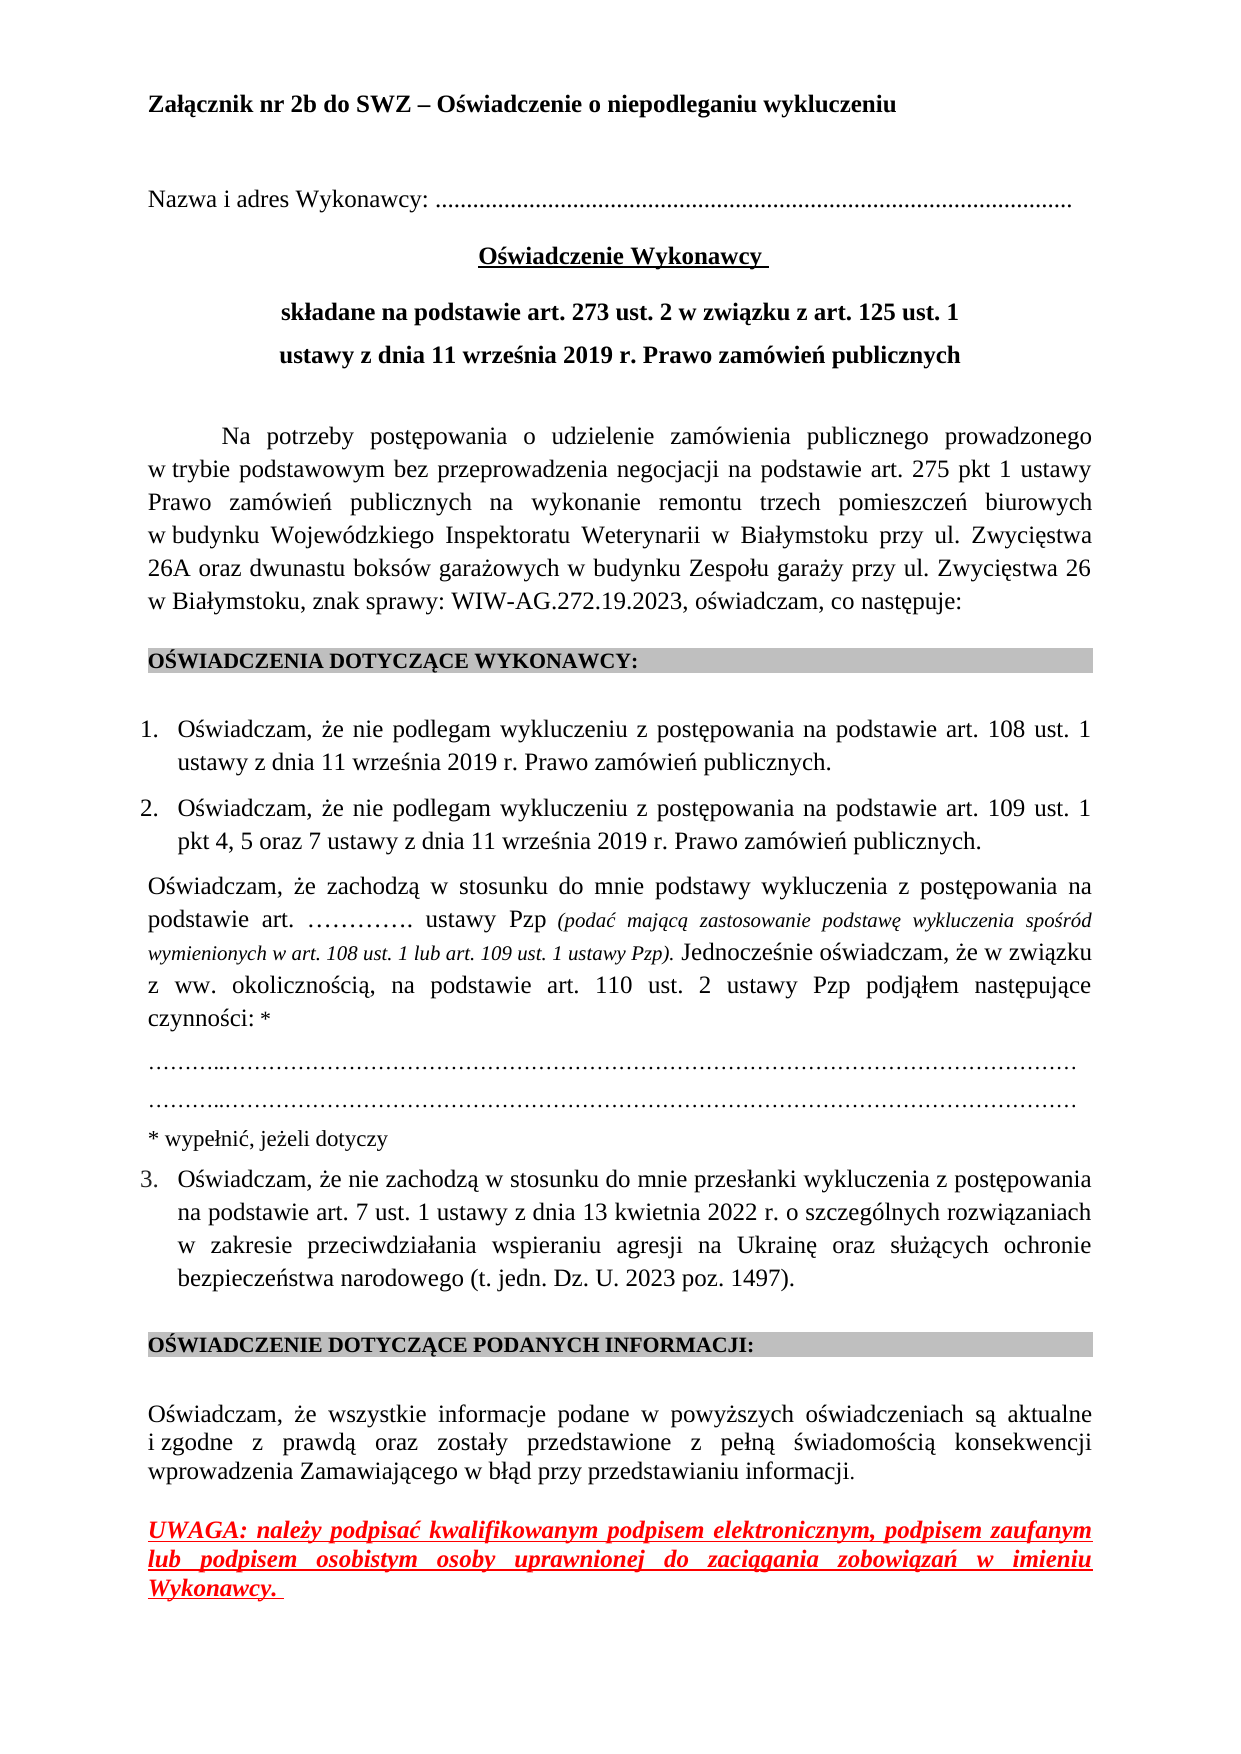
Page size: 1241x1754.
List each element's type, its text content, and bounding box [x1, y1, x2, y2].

text ustawy z dnia 11 września 2019 r. Prawo zamówień publicznych [148, 340, 1093, 369]
text Oświadczam, że zachodzą w stosunku do mnie podstawy wykluczenia z postępowania na podstawie art. …………. ustawy Pzp (podać mającą zastosowanie podstawę wykluczenia spośród wymienionych w art. 108 ust. 1 lub art. 109 ust. 1 ustawy Pzp). Jednocześnie oświadczam, że w związku z ww. okolicznością, na podstawie art. 110 ust. 2 ustawy Pzp podjąłem następujące czynności: * [148, 871, 1093, 1032]
list Oświadczam, że nie podlegam wykluczeniu z postępowania na podstawie art. 108 ust. 1 ustawy z dnia 11 września 2019 r. Prawo zamówień publicznych. [140, 714, 1093, 776]
text UWAGA: należy podpisać kwalifikowanym podpisem elektronicznym, podpisem zaufanym lub podpisem osobistym osoby uprawnionej do zaciągania zobowiązań w imieniu Wykonawcy. [148, 1516, 1093, 1541]
text ………..……………………………………………………………………………………………………… [148, 1087, 1093, 1112]
text Na potrzeby postępowania o udzielenie zamówienia publicznego prowadzonego w trybie podstawowym bez przeprowadzenia negocjacji na podstawie art. 275 pkt 1 ustawy Prawo zamówień publicznych na wykonanie remontu trzech pomieszczeń biurowych w budynku Wojewódzkiego Inspektoratu Weterynarii w Białymstoku przy ul. Zwycięstwa 26A oraz dwunastu boksów garażowych w budynku Zespołu garaży przy ul. Zwycięstwa 26 w Białymstoku, znak sprawy: WIW-AG.272.19.2023, oświadczam, co następuje: [148, 421, 1093, 615]
text OŚWIADCZENIE DOTYCZĄCE PODANYCH INFORMACJI: [148, 1332, 1093, 1357]
text Oświadczam, że wszystkie informacje podane w powyższych oświadczeniach są aktualne i zgodne z prawdą oraz zostały przedstawione z pełną świadomością konsekwencji wprowadzenia Zamawiającego w błąd przy przedstawianiu informacji. [148, 1399, 1093, 1485]
text ………..……………………………………………………………………………………………………… [148, 1049, 1093, 1074]
text OŚWIADCZENIA DOTYCZĄCE WYKONAWCY: [148, 648, 1093, 673]
text * wypełnić, jeżeli dotyczy [148, 1124, 1093, 1151]
text składane na podstawie art. 273 ust. 2 w związku z art. 125 ust. 1 [148, 297, 1093, 326]
list Oświadczam, że nie podlegam wykluczeniu z postępowania na podstawie art. 109 ust. 1 pkt 4, 5 oraz 7 ustawy z dnia 11 września 2019 r. Prawo zamówień publicznych. [140, 793, 1093, 854]
list Oświadczam, że nie zachodzą w stosunku do mnie przesłanki wykluczenia z postępowania na podstawie art. 7 ust. 1 ustawy z dnia 13 kwietnia 2022 r. o szczególnych rozwiązaniach w zakresie przeciwdziałania wspieraniu agresji na Ukrainę oraz służących ochronie bezpieczeństwa narodowego (t. jedn. Dz. U. 2023 poz. 1497). [140, 1164, 1093, 1292]
text Nazwa i adres Wykonawcy: ...................................................................................................... [148, 184, 1093, 212]
text UWAGA: należy podpisać kwalifikowanym podpisem elektronicznym, podpisem zaufanym lub podpisem osobistym osoby uprawnionej do zaciągania zobowiązań w imieniu Wykonawcy. [148, 1542, 1093, 1569]
text Załącznik nr 2b do SWZ – Oświadczenie o niepodleganiu wykluczeniu [148, 89, 1093, 117]
text UWAGA: należy podpisać kwalifikowanym podpisem elektronicznym, podpisem zaufanym lub podpisem osobistym osoby uprawnionej do zaciągania zobowiązań w imieniu Wykonawcy. [148, 1571, 1093, 1602]
text Oświadczenie Wykonawcy [148, 241, 1093, 270]
